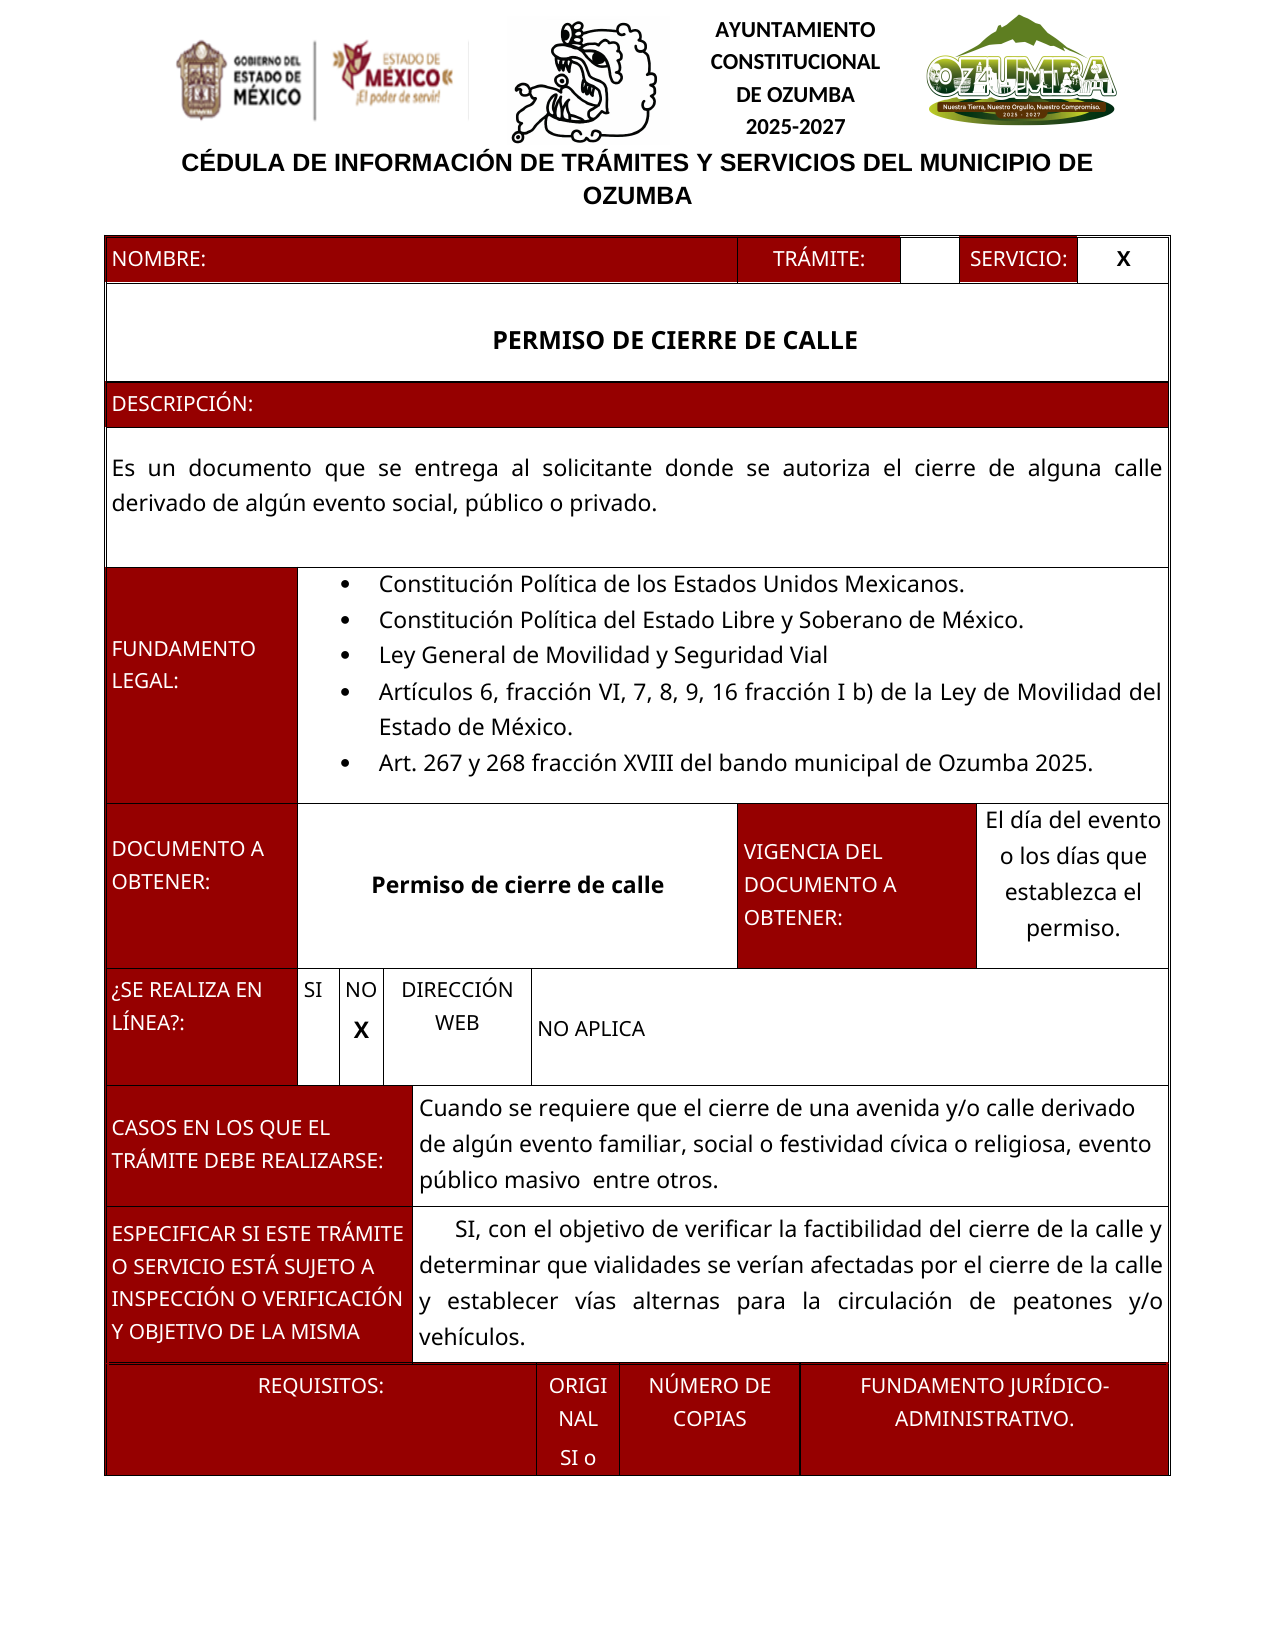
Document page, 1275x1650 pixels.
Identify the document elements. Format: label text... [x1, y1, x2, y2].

table_header X [1078, 238, 1168, 282]
table_cell SI, con el objetivo de verificar la factibilidad del cierre de la calle y determinar que vialidades se verían afectadas por el cierre de la calle y establecer vías alternas para la circulación de peatones y/o vehículos. [413, 1207, 1168, 1362]
table_cell FUNDAMENTO LEGAL: [107, 568, 297, 803]
table_cell ¿SE REALIZA EN LÍNEA?: [107, 969, 297, 1085]
table_header TRÁMITE: [738, 238, 900, 282]
table_cell ESPECIFICAR SI ESTE TRÁMITE O SERVICIO ESTÁ SUJETO A INSPECCIÓN O VERIFICACIÓN Y OBJETIVO DE LA MISMA [107, 1207, 412, 1362]
table_cell CASOS EN LOS QUE EL TRÁMITE DEBE REALIZARSE: [107, 1086, 412, 1206]
table_header [901, 238, 959, 282]
table_cell DIRECCIÓN WEB [384, 969, 531, 1085]
picture [139, 23, 469, 135]
table_cell ORIGINAL SI o NO [537, 1365, 619, 1475]
table_cell Constitución Política de los Estados Unidos Mexicanos. Constitución Política del Estado Libre y Soberano de México. Ley General de Movilidad y Seguridad Vial Artículos 6, fracción VI, 7, 8, 9, 16 fracción I b) de la Ley de Movilidad del Estado de México. Art. 267 y 268 fracción XVIII del bando municipal de Ozumba 2025. [298, 568, 1168, 803]
table_cell NO X [340, 969, 383, 1085]
table_cell VIGENCIA DEL DOCUMENTO A OBTENER: [738, 804, 976, 968]
table_cell REQUISITOS: [105, 1362, 536, 1475]
table_cell FUNDAMENTO JURÍDICO-ADMINISTRATIVO. [801, 1362, 1169, 1475]
table_cell NÚMERO DE COPIAS [620, 1365, 799, 1475]
table_cell Es un documento que se entrega al solicitante donde se autoriza el cierre de alguna calle derivado de algún evento social, público o privado. [107, 428, 1168, 567]
picture [918, 7, 1122, 137]
table_header SERVICIO: [960, 238, 1077, 282]
table_cell SI [298, 969, 339, 1085]
table_cell DESCRIPCIÓN: [107, 383, 1168, 427]
table_cell PERMISO DE CIERRE DE CALLE [107, 284, 1168, 381]
table_header NOMBRE: [107, 238, 737, 282]
table_cell DOCUMENTO A OBTENER: [107, 804, 297, 968]
table_cell Cuando se requiere que el cierre de una avenida y/o calle derivado de algún evento familiar, social o festividad cívica o religiosa, evento público masivo entre otros. [413, 1086, 1168, 1206]
table_cell El día del evento o los días que establezca el permiso. [977, 804, 1168, 968]
table_cell NO APLICA [532, 969, 1168, 1085]
picture [507, 16, 670, 145]
text CÉDULA DE INFORMACIÓN DE TRÁMITES Y SERVICIOS DEL MUNICIPIO DE OZUMBA [177, 148, 1098, 209]
table_cell Permiso de cierre de calle [298, 804, 737, 968]
